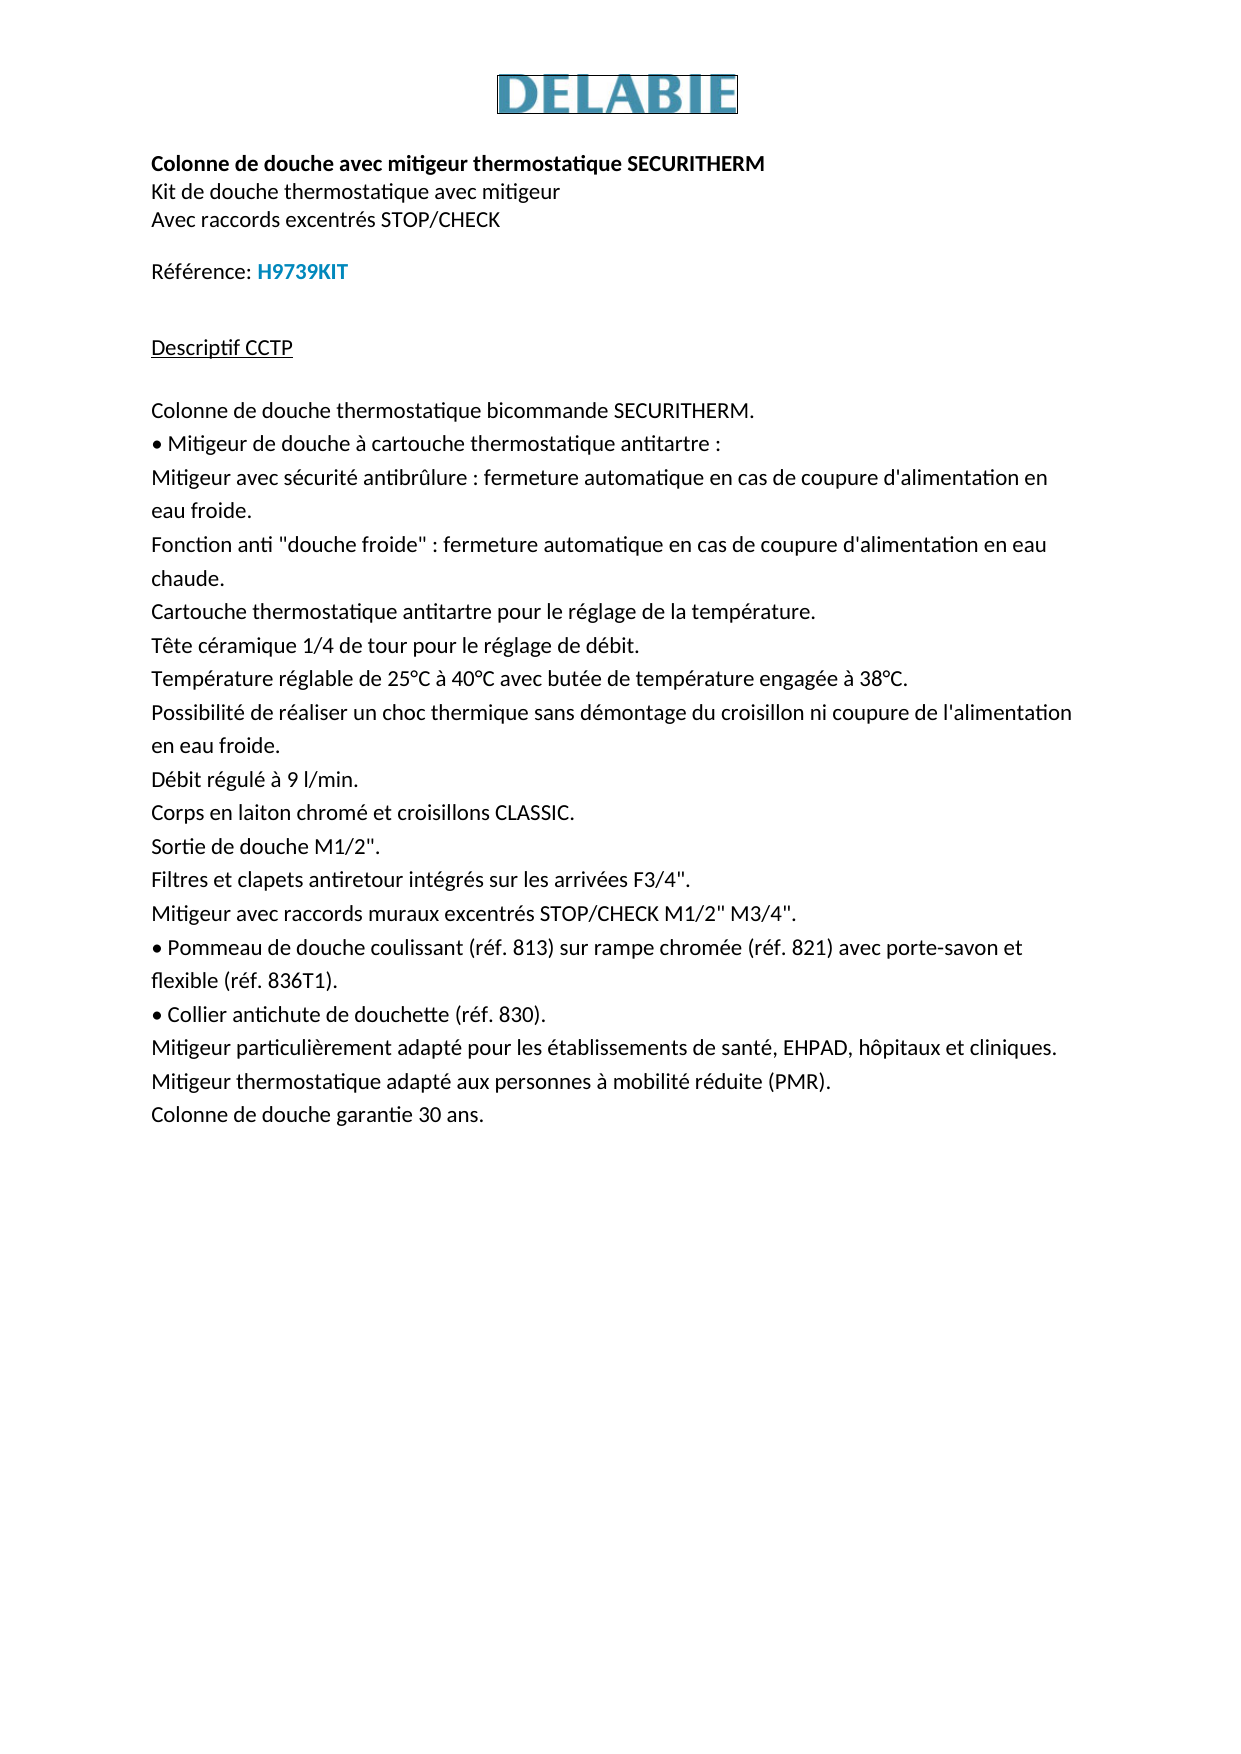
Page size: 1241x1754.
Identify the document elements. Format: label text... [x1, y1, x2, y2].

text • Pommeau de douche coulissant (réf. 813) sur rampe chromée (réf. 821) avec porte-savon et flexible (réf. 836T1). [151, 933, 1084, 994]
text Avec raccords excentrés STOP/CHECK [151, 205, 1084, 233]
text Mitigeur avec sécurité antibrûlure : fermeture automatique en cas de coupure d'alimentation en eau froide. [151, 463, 1084, 525]
text Fonction anti "douche froide" : fermeture automatique en cas de coupure d'alimentation en eau chaude. [151, 530, 1084, 592]
text Mitigeur particulièrement adapté pour les établissements de santé, EHPAD, hôpitaux et cliniques. [151, 1033, 1084, 1061]
picture [498, 76, 737, 113]
text Tête céramique 1/4 de tour pour le réglage de débit. [151, 631, 1084, 659]
text Sortie de douche M1/2". [151, 832, 1084, 860]
text Débit régulé à 9 l/min. [151, 765, 1084, 793]
text Référence: H9739KIT [151, 257, 1084, 285]
text • Collier antichute de douchette (réf. 830). [151, 1000, 1084, 1028]
text Possibilité de réaliser un choc thermique sans démontage du croisillon ni coupure de l'alimentation en eau froide. [151, 698, 1084, 759]
text Colonne de douche avec mitigeur thermostatique SECURITHERM [151, 149, 1084, 177]
text Colonne de douche thermostatique bicommande SECURITHERM. [151, 396, 1084, 424]
text Filtres et clapets antiretour intégrés sur les arrivées F3/4". [151, 866, 1084, 894]
text Colonne de douche garantie 30 ans. [151, 1100, 1084, 1128]
text Corps en laiton chromé et croisillons CLASSIC. [151, 798, 1084, 827]
text Mitigeur avec raccords muraux excentrés STOP/CHECK M1/2" M3/4". [151, 899, 1084, 927]
text Cartouche thermostatique antitartre pour le réglage de la température. [151, 597, 1084, 625]
text • Mitigeur de douche à cartouche thermostatique antitartre : [151, 429, 1084, 458]
text Kit de douche thermostatique avec mitigeur [151, 177, 1084, 205]
text Mitigeur thermostatique adapté aux personnes à mobilité réduite (PMR). [151, 1067, 1084, 1095]
text Température réglable de 25°C à 40°C avec butée de température engagée à 38°C. [151, 664, 1084, 692]
text Descriptif CCTP [151, 333, 1084, 361]
